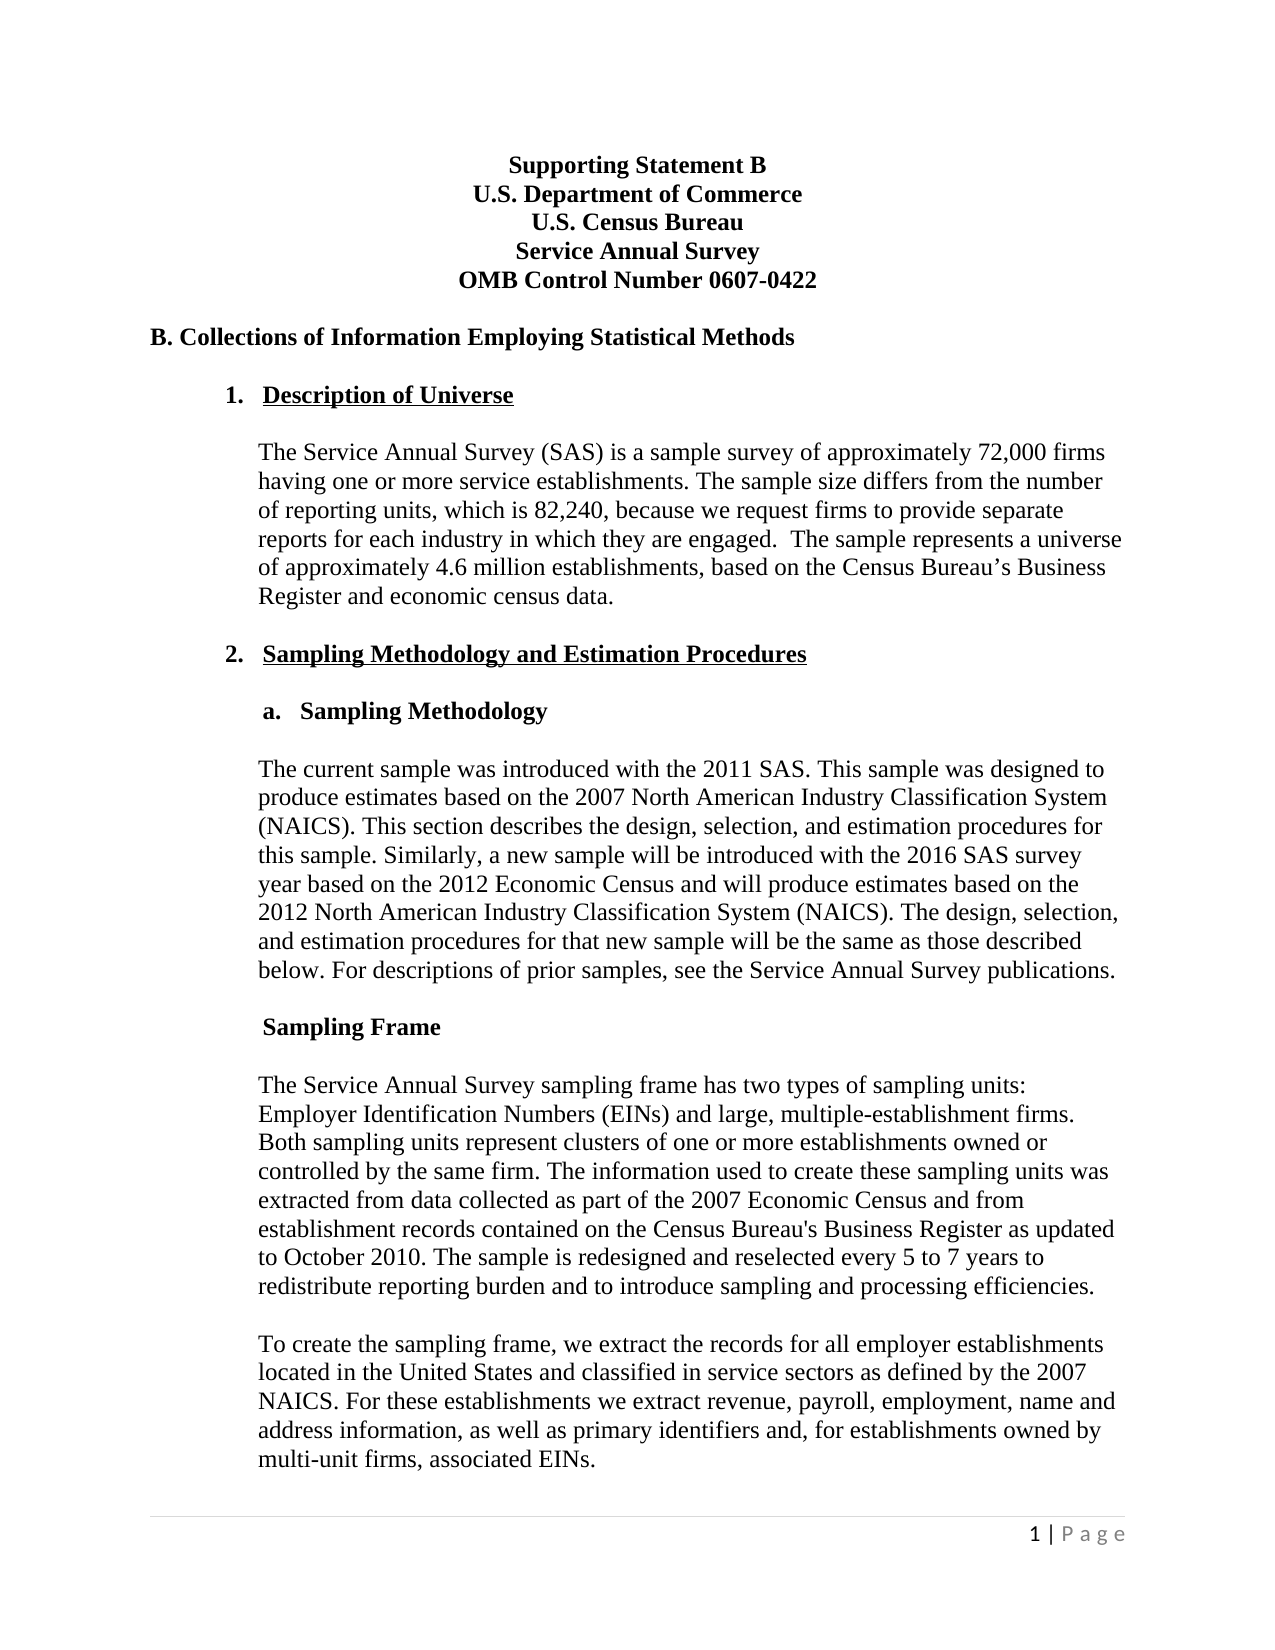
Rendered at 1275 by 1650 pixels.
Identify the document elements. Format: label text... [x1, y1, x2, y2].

list Sampling Methodology [262, 696, 1125, 725]
text Sampling Frame [187, 1012, 1125, 1041]
text U.S. Census Bureau [150, 207, 1125, 236]
text B. Collections of Information Employing Statistical Methods [150, 322, 1125, 351]
text To create the sampling frame, we extract the records for all employer establishments located in the United States and classified in service sectors as defined by the 2007 NAICS. For these establishments we extract revenue, payroll, employment, name and address information, as well as primary identifiers and, for establishments owned by multi-unit firms, associated EINs. [258, 1329, 1125, 1472]
text OMB Control Number 0607-0422 [150, 265, 1125, 294]
text The current sample was introduced with the 2011 SAS. This sample was designed to produce estimates based on the 2007 North American Industry Classification System (NAICS). This section describes the design, selection, and estimation procedures for this sample. Similarly, a new sample will be introduced with the 2016 SAS survey year based on the 2012 Economic Census and will produce estimates based on the 2012 North American Industry Classification System (NAICS). The design, selection, and estimation procedures for that new sample will be the same as those described below. For descriptions of prior samples, see the Service Annual Survey publications. [258, 754, 1125, 984]
list Description of Universe [225, 380, 1125, 409]
text The Service Annual Survey sampling frame has two types of sampling units: [258, 1070, 1125, 1099]
text U.S. Department of Commerce [150, 179, 1125, 207]
list Sampling Methodology and Estimation Procedures [225, 639, 1125, 667]
text Employer Identification Numbers (EINs) and large, multiple-establishment firms. Both sampling units represent clusters of one or more establishments owned or controlled by the same firm. The information used to create these sampling units was extracted from data collected as part of the 2007 Economic Census and from establishment records contained on the Census Bureau's Business Register as updated to October 2010. The sample is redesigned and reselected every 5 to 7 years to redistribute reporting burden and to introduce sampling and processing efficiencies. [258, 1099, 1125, 1300]
text Service Annual Survey [150, 236, 1125, 265]
text The Service Annual Survey (SAS) is a sample survey of approximately 72,000 firms having one or more service establishments. The sample size differs from the number of reporting units, which is 82,240, because we request firms to provide separate reports for each industry in which they are engaged. The sample represents a universe of approximately 4.6 million establishments, based on the Census Bureau’s Business Register and economic census data. [258, 437, 1125, 610]
text Supporting Statement B [150, 150, 1125, 179]
